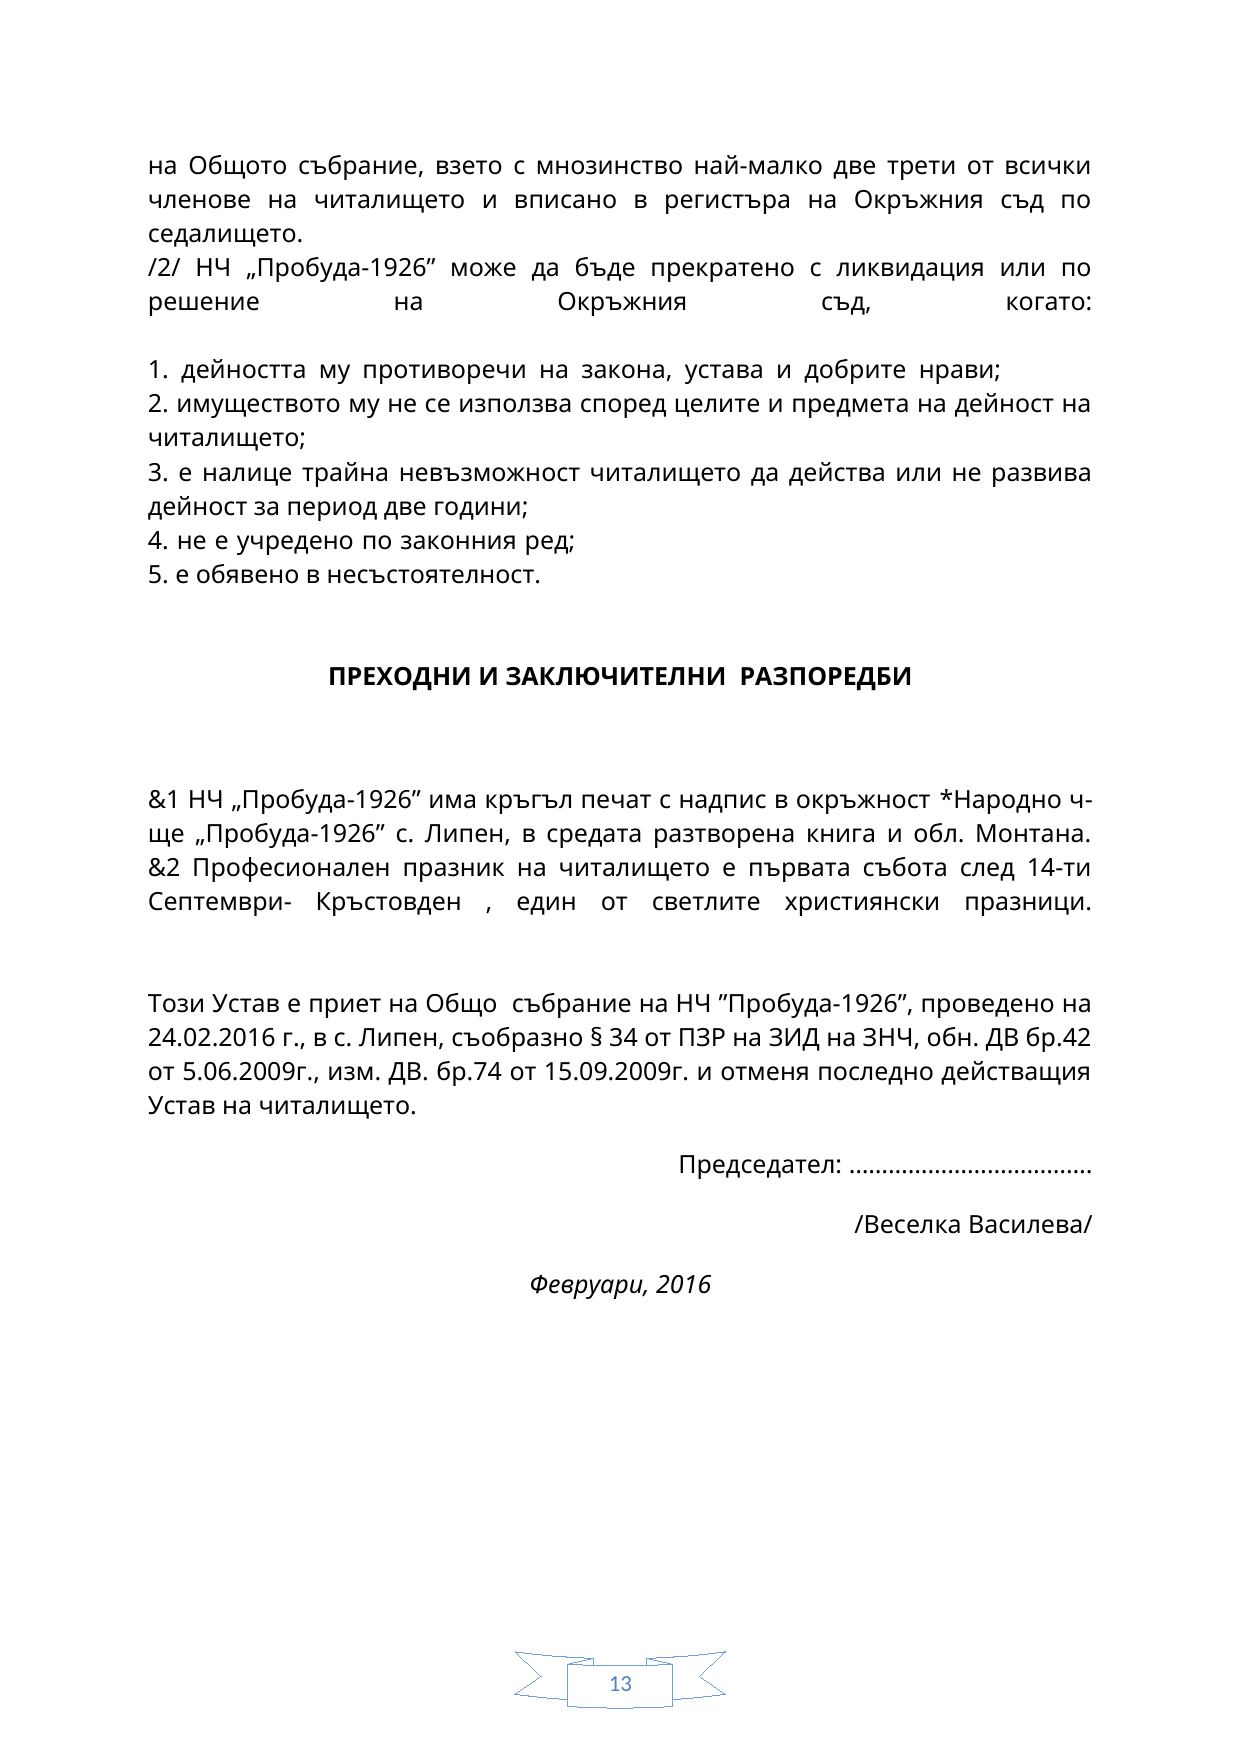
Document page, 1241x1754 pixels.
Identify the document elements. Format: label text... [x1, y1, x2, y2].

text 3. е налице трайна невъзможност читалището да действа или не развива дейност за период две години; [148, 454, 1093, 522]
text Февруари, 2016 [148, 1267, 1093, 1301]
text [148, 148, 1093, 454]
text ПРЕХОДНИ И ЗАКЛЮЧИТЕЛНИ РАЗПОРЕДБИ [148, 624, 1093, 722]
text Председател: ………………………………. [148, 1147, 1093, 1181]
text &1 НЧ „Пробуда-1926” има кръгъл печат с надпис в окръжност *Народно ч-ще „Пробуда-1926” с. Липен, в средата разтворена книга и обл. Монтана. &2 Професионален празник на читалището е първата събота след 14-ти Септември- Кръстовден , един от светлите християнски празници. ………………… Този Устав е приет на Общо събрание на НЧ ”Пробуда-1926”, проведено на 24.02.2016 г., в с. Липен, съобразно § 34 от ПЗР на ЗИД на ЗНЧ, обн. ДВ бр.42 от 5.06.2009г., изм. ДВ. бр.74 от 15.09.2009г. и отменя последно действащия Устав на читалището. …………………………………………………………………………………… [148, 747, 1093, 1122]
text /Веселка Василева/ [148, 1207, 1093, 1241]
text 4. не е учредено по законния ред; …………………………………………………………………. 5. е обявено в несъстоятелност. [148, 522, 1093, 590]
